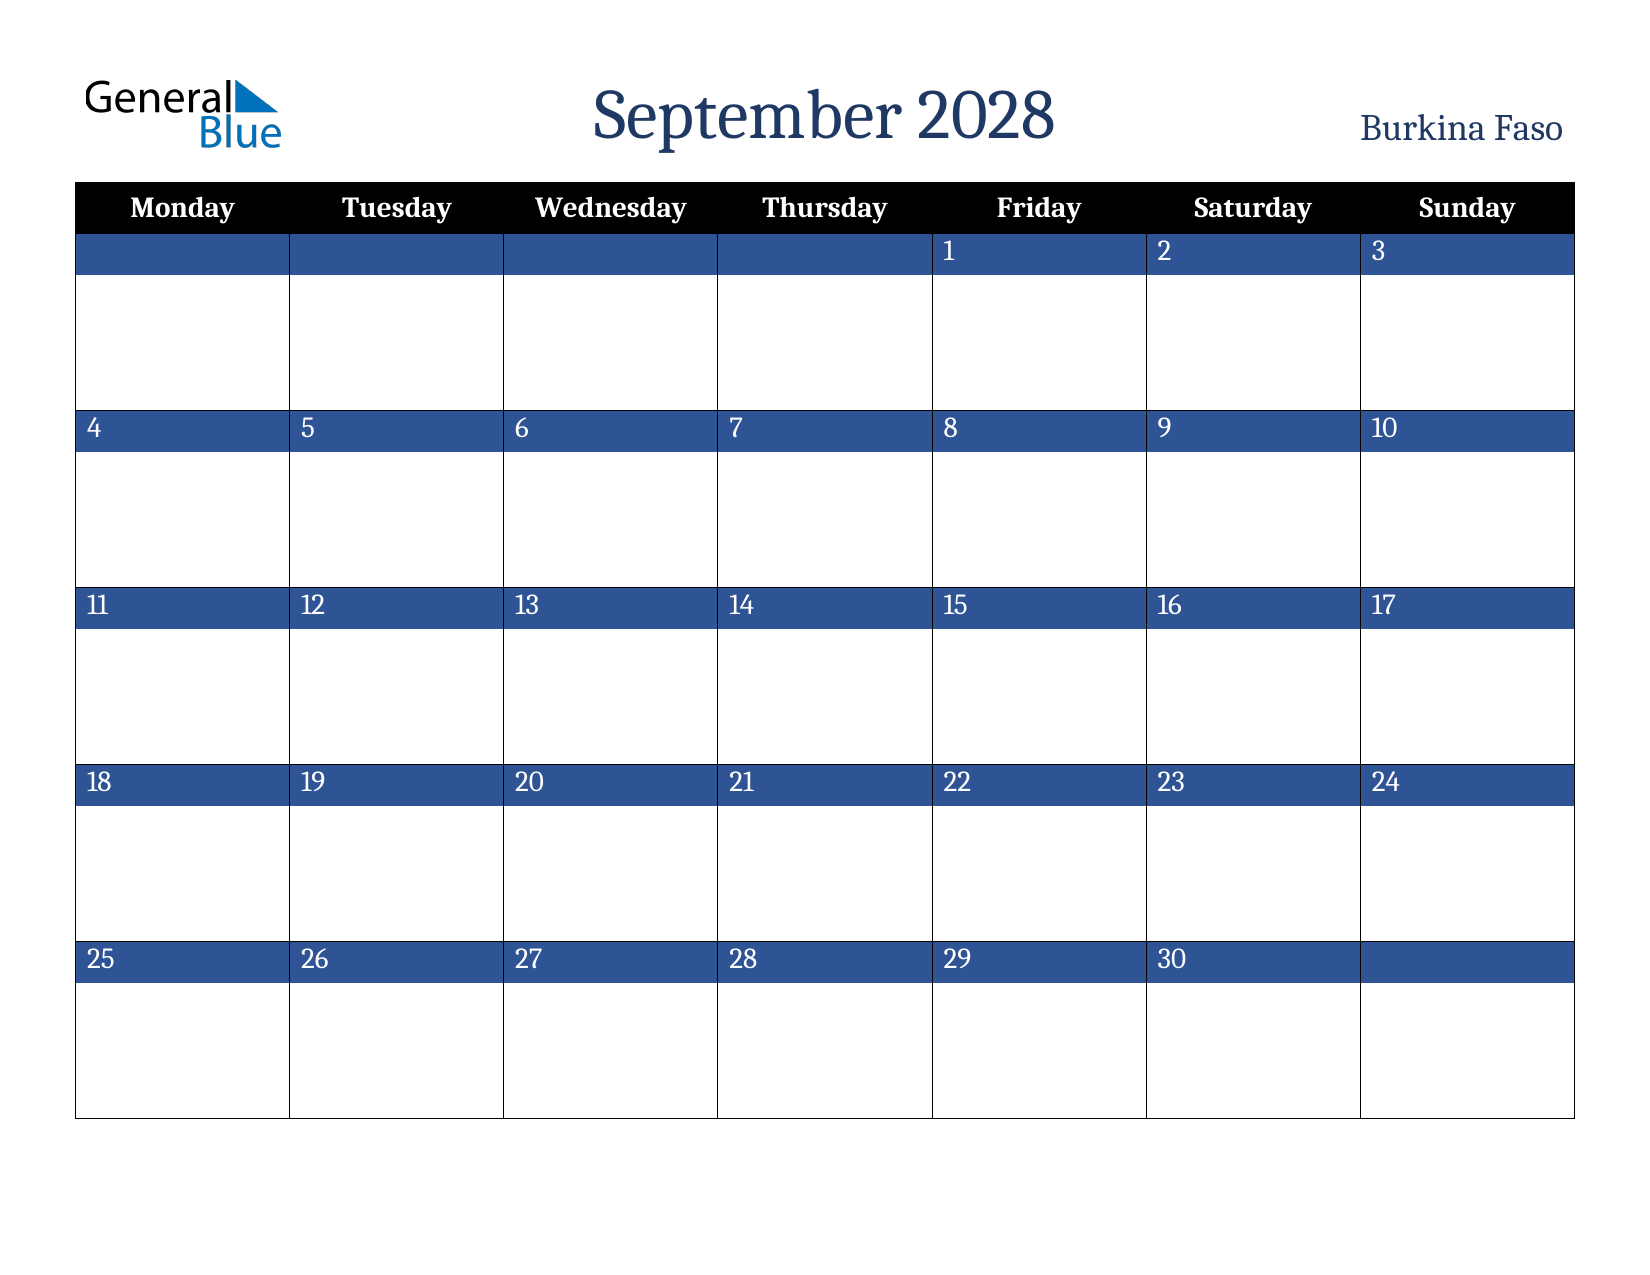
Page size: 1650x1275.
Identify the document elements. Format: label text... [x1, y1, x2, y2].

table_cell 10 [1361, 411, 1574, 452]
table_cell 3 [1361, 234, 1574, 275]
table_cell [933, 806, 1146, 941]
table_cell 5 [290, 411, 503, 452]
table_cell 26 [290, 942, 503, 983]
table_cell 20 [504, 765, 717, 806]
table_cell [290, 275, 503, 410]
table_cell Monday [76, 183, 289, 233]
table_cell [504, 983, 717, 1118]
table_cell [933, 452, 1146, 587]
table_cell [718, 275, 932, 410]
table_cell [290, 629, 503, 764]
table_cell 19 [290, 765, 503, 806]
table_cell 30 [1147, 942, 1360, 983]
table_cell 6 [504, 411, 717, 452]
table_cell 2 [1147, 234, 1360, 275]
table_cell [76, 806, 289, 941]
table_cell [290, 806, 503, 941]
table_cell 29 [933, 942, 1146, 983]
table_cell 24 [1361, 765, 1574, 806]
table_cell [504, 629, 717, 764]
table_cell [504, 234, 717, 275]
picture [86, 80, 281, 148]
table_cell [718, 806, 932, 941]
table_cell [76, 629, 289, 764]
table_cell [290, 983, 503, 1118]
table_cell 23 [1147, 765, 1360, 806]
table_cell 16 [1147, 588, 1360, 629]
table_cell [718, 234, 932, 275]
table_cell 8 [933, 411, 1146, 452]
table_cell 21 [718, 765, 932, 806]
table_cell 12 [290, 588, 503, 629]
table_cell [76, 234, 289, 275]
table_cell [1361, 629, 1574, 764]
table_cell [76, 983, 289, 1118]
table_cell 22 [933, 765, 1146, 806]
table_cell Sunday [1361, 183, 1574, 233]
table_cell [76, 452, 289, 587]
table_cell 7 [718, 411, 932, 452]
table_header September 2028 [504, 75, 1146, 182]
table_cell [1361, 806, 1574, 941]
table_cell 17 [1361, 588, 1574, 629]
table_cell [718, 983, 932, 1118]
table_cell Friday [933, 183, 1146, 233]
table_cell [504, 275, 717, 410]
table_cell [933, 275, 1146, 410]
table_cell [504, 452, 717, 587]
table_cell 18 [76, 765, 289, 806]
table_cell Thursday [718, 183, 932, 233]
table_cell [290, 234, 503, 275]
table_cell 11 [76, 588, 289, 629]
table_cell 13 [504, 588, 717, 629]
table_cell [1361, 983, 1574, 1118]
table_cell [1361, 942, 1574, 983]
table_cell [933, 983, 1146, 1118]
table_cell [1147, 983, 1360, 1118]
table_cell 4 [76, 411, 289, 452]
table_cell [1147, 275, 1360, 410]
table_cell [1147, 806, 1360, 941]
table_cell [76, 275, 289, 410]
table_header Burkina Faso [1146, 75, 1574, 182]
table_cell 25 [76, 942, 289, 983]
table_cell [718, 452, 932, 587]
table_cell 27 [504, 942, 717, 983]
table_cell 14 [718, 588, 932, 629]
table_cell 15 [933, 588, 1146, 629]
table_header [76, 75, 503, 182]
table_cell Wednesday [504, 183, 717, 233]
table_cell [1147, 629, 1360, 764]
table_cell Tuesday [290, 183, 503, 233]
table_cell [718, 629, 932, 764]
table_cell [290, 452, 503, 587]
table_cell [1361, 452, 1574, 587]
table_cell [1147, 452, 1360, 587]
table_cell 9 [1147, 411, 1360, 452]
table_cell Saturday [1147, 183, 1360, 233]
table_cell [933, 629, 1146, 764]
table_cell [1361, 275, 1574, 410]
table_cell 1 [933, 234, 1146, 275]
table_cell 28 [718, 942, 932, 983]
table_cell [504, 806, 717, 941]
